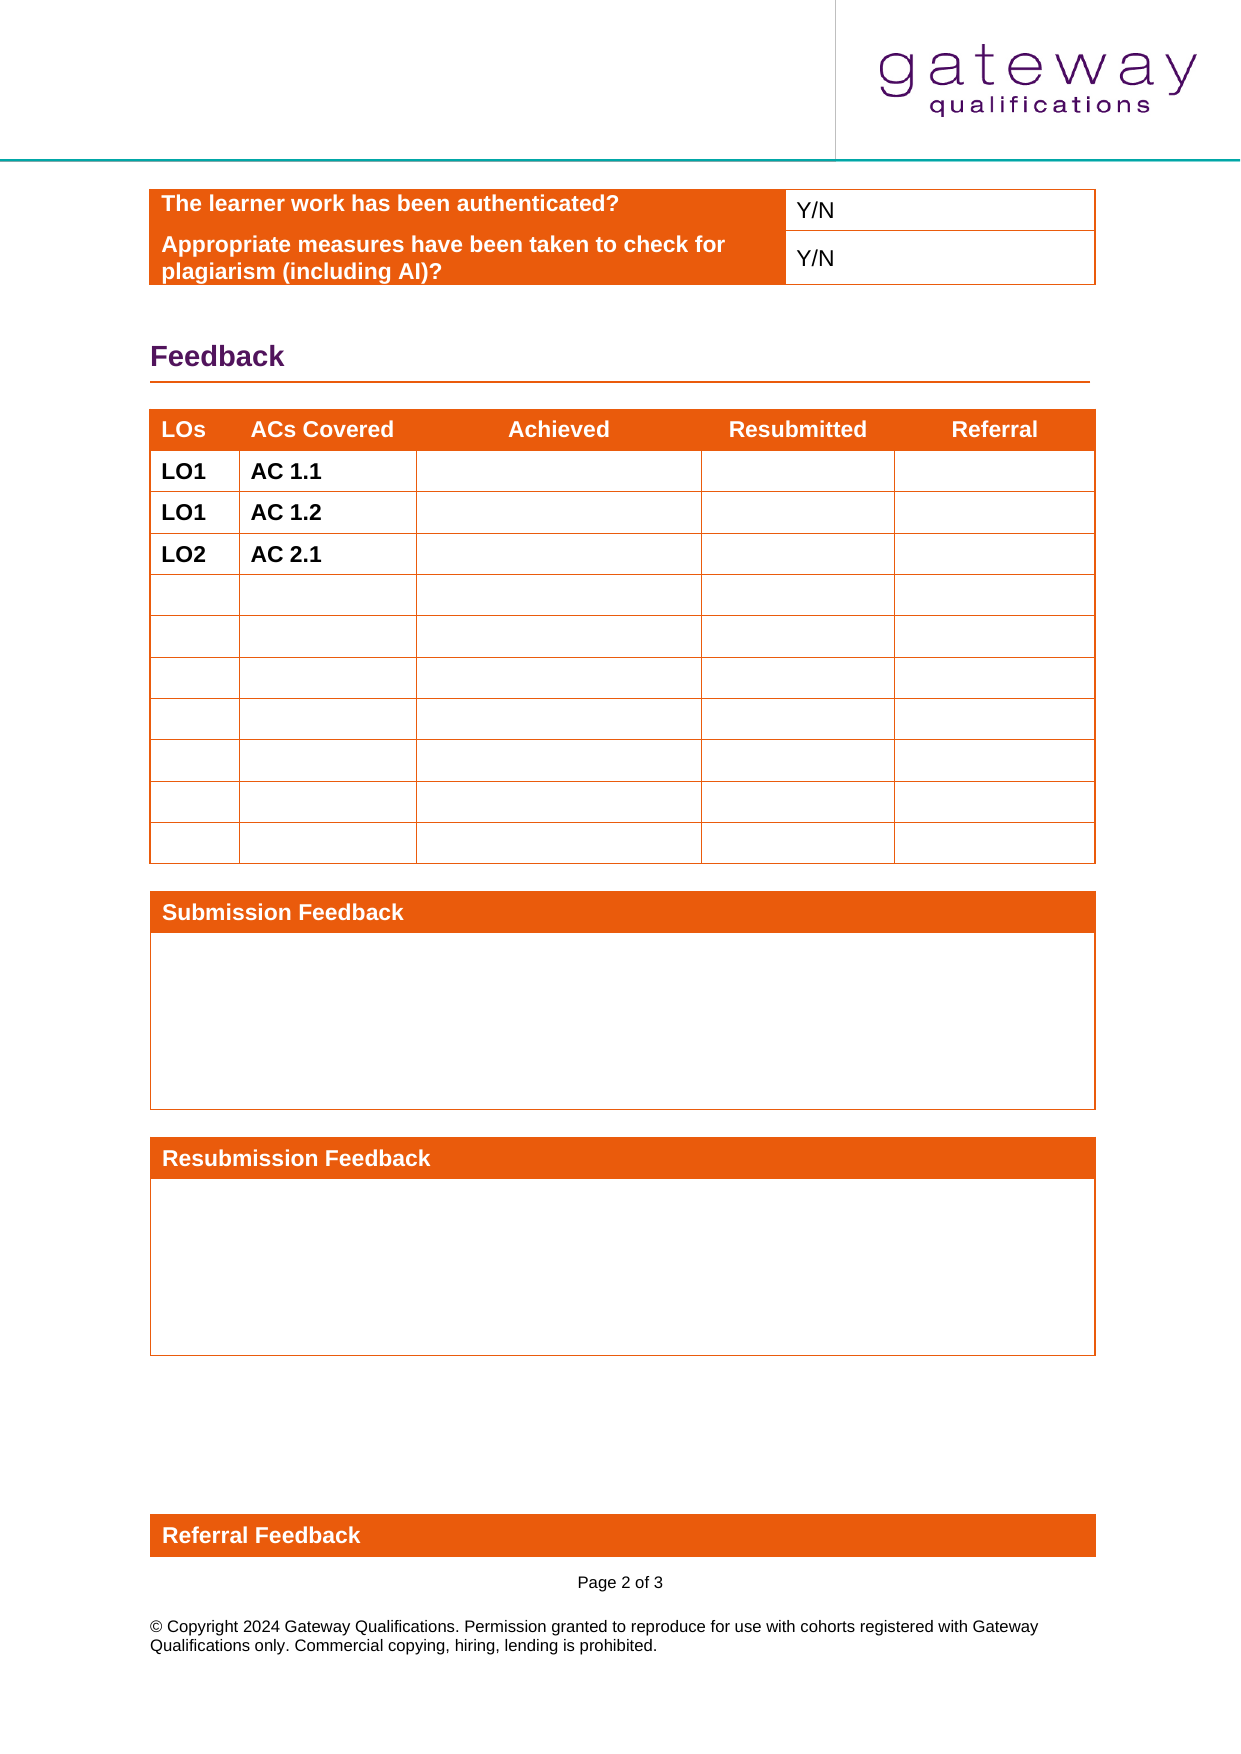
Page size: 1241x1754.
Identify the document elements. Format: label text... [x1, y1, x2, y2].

table_cell [417, 782, 701, 822]
table_cell [417, 534, 701, 574]
table_cell [240, 823, 416, 863]
table_cell [151, 740, 239, 781]
table_cell [702, 823, 894, 863]
table_cell AC 1.1 [240, 451, 416, 491]
table_cell [895, 534, 1094, 574]
table_cell [151, 933, 1094, 1109]
table_cell [417, 740, 701, 781]
table_cell [151, 658, 239, 698]
table_cell [151, 616, 239, 657]
table_cell [702, 658, 894, 698]
table_cell [702, 451, 894, 491]
table_cell [417, 699, 701, 739]
table_header Submission Feedback [151, 892, 1094, 932]
table_cell [240, 616, 416, 657]
table_cell [895, 782, 1094, 822]
table_cell [702, 492, 894, 532]
table_cell [151, 1179, 1094, 1355]
table_cell LO1 [151, 492, 239, 532]
table_cell [895, 575, 1094, 615]
table_cell [702, 782, 894, 822]
table_cell [417, 575, 701, 615]
table_header The learner work has been authenticated? [151, 190, 784, 230]
table_header Referral [895, 410, 1094, 450]
table_header Referral Feedback [151, 1515, 1094, 1556]
table_cell [240, 699, 416, 739]
table_cell LO1 [151, 451, 239, 491]
table_cell [240, 740, 416, 781]
table_cell [895, 740, 1094, 781]
table_cell AC 2.1 [240, 534, 416, 574]
picture [0, 0, 1241, 162]
table_cell [240, 658, 416, 698]
table_cell [417, 492, 701, 532]
table_cell [895, 616, 1094, 657]
table_cell [240, 575, 416, 615]
table_cell [151, 782, 239, 822]
table_header Resubmitted [702, 410, 894, 450]
table_cell [151, 823, 239, 863]
table_header LOs [151, 410, 239, 450]
table_header ACs Covered [240, 410, 416, 450]
table_cell [702, 575, 894, 615]
table_cell LO2 [151, 534, 239, 574]
table_header Achieved [417, 410, 701, 450]
table_cell [895, 492, 1094, 532]
table_cell [895, 699, 1094, 739]
table_cell [895, 823, 1094, 863]
table_header Y/N [786, 190, 1094, 230]
table_cell [702, 534, 894, 574]
table_cell [702, 699, 894, 739]
table_cell [702, 740, 894, 781]
table_cell [240, 782, 416, 822]
table_cell [151, 699, 239, 739]
table_cell [417, 658, 701, 698]
table_cell [151, 575, 239, 615]
table_cell Y/N [786, 231, 1094, 284]
table_cell Appropriate measures have been taken to check for plagiarism (including AI)? [151, 231, 784, 284]
table_cell [417, 616, 701, 657]
table_cell [895, 658, 1094, 698]
table_cell AC 1.2 [240, 492, 416, 532]
table_cell [417, 823, 701, 863]
table_cell [895, 451, 1094, 491]
table_cell [702, 616, 894, 657]
table_cell [417, 451, 701, 491]
table_header Resubmission Feedback [151, 1138, 1094, 1178]
subtitle Feedback [150, 339, 1090, 381]
